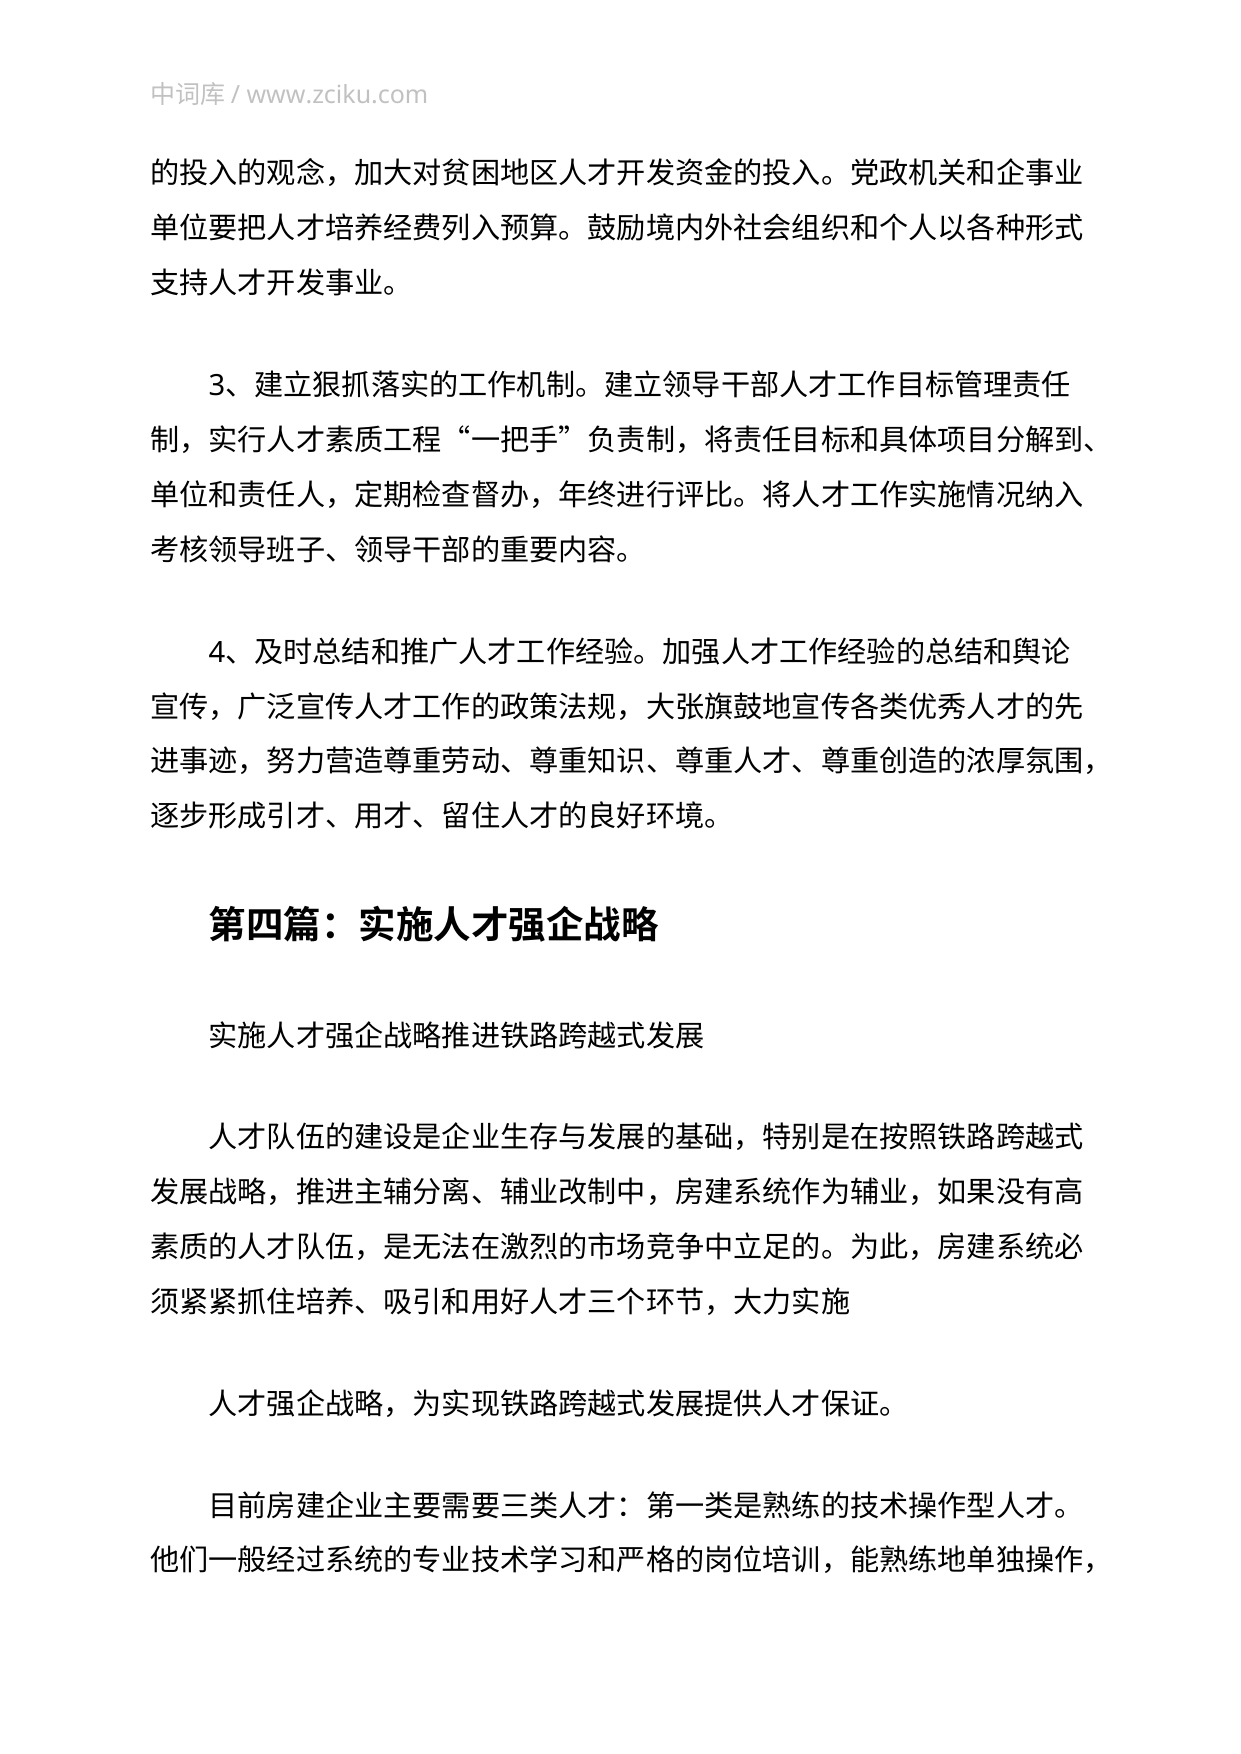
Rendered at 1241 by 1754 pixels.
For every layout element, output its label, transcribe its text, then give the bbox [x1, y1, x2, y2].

text 第四篇：实施人才强企战略 [150, 895, 1090, 949]
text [150, 150, 1090, 302]
text 3、建立狠抓落实的工作机制。建立领导干部人才工作目标管理责任制，实行人才素质工程“一把手”负责制，将责任目标和具体项目分解到、单位和责任人，定期检查督办，年终进行评比。将人才工作实施情况纳入考核领导班子、领导干部的重要内容。 [150, 362, 1090, 569]
text 人才队伍的建设是企业生存与发展的基础，特别是在按照铁路跨越式发展战略，推进主辅分离、辅业改制中，房建系统作为辅业，如果没有高素质的人才队伍，是无法在激烈的市场竞争中立足的。为此，房建系统必须紧紧抓住培养、吸引和用好人才三个环节，大力实施 [150, 1114, 1090, 1321]
text 实施人才强企战略推进铁路跨越式发展 [150, 1012, 1090, 1054]
text 4、及时总结和推广人才工作经验。加强人才工作经验的总结和舆论宣传，广泛宣传人才工作的政策法规，大张旗鼓地宣传各类优秀人才的先进事迹，努力营造尊重劳动、尊重知识、尊重人才、尊重创造的浓厚氛围，逐步形成引才、用才、留住人才的良好环境。 [150, 628, 1090, 835]
text 人才强企战略，为实现铁路跨越式发展提供人才保证。 [150, 1380, 1090, 1423]
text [150, 1482, 1090, 1579]
